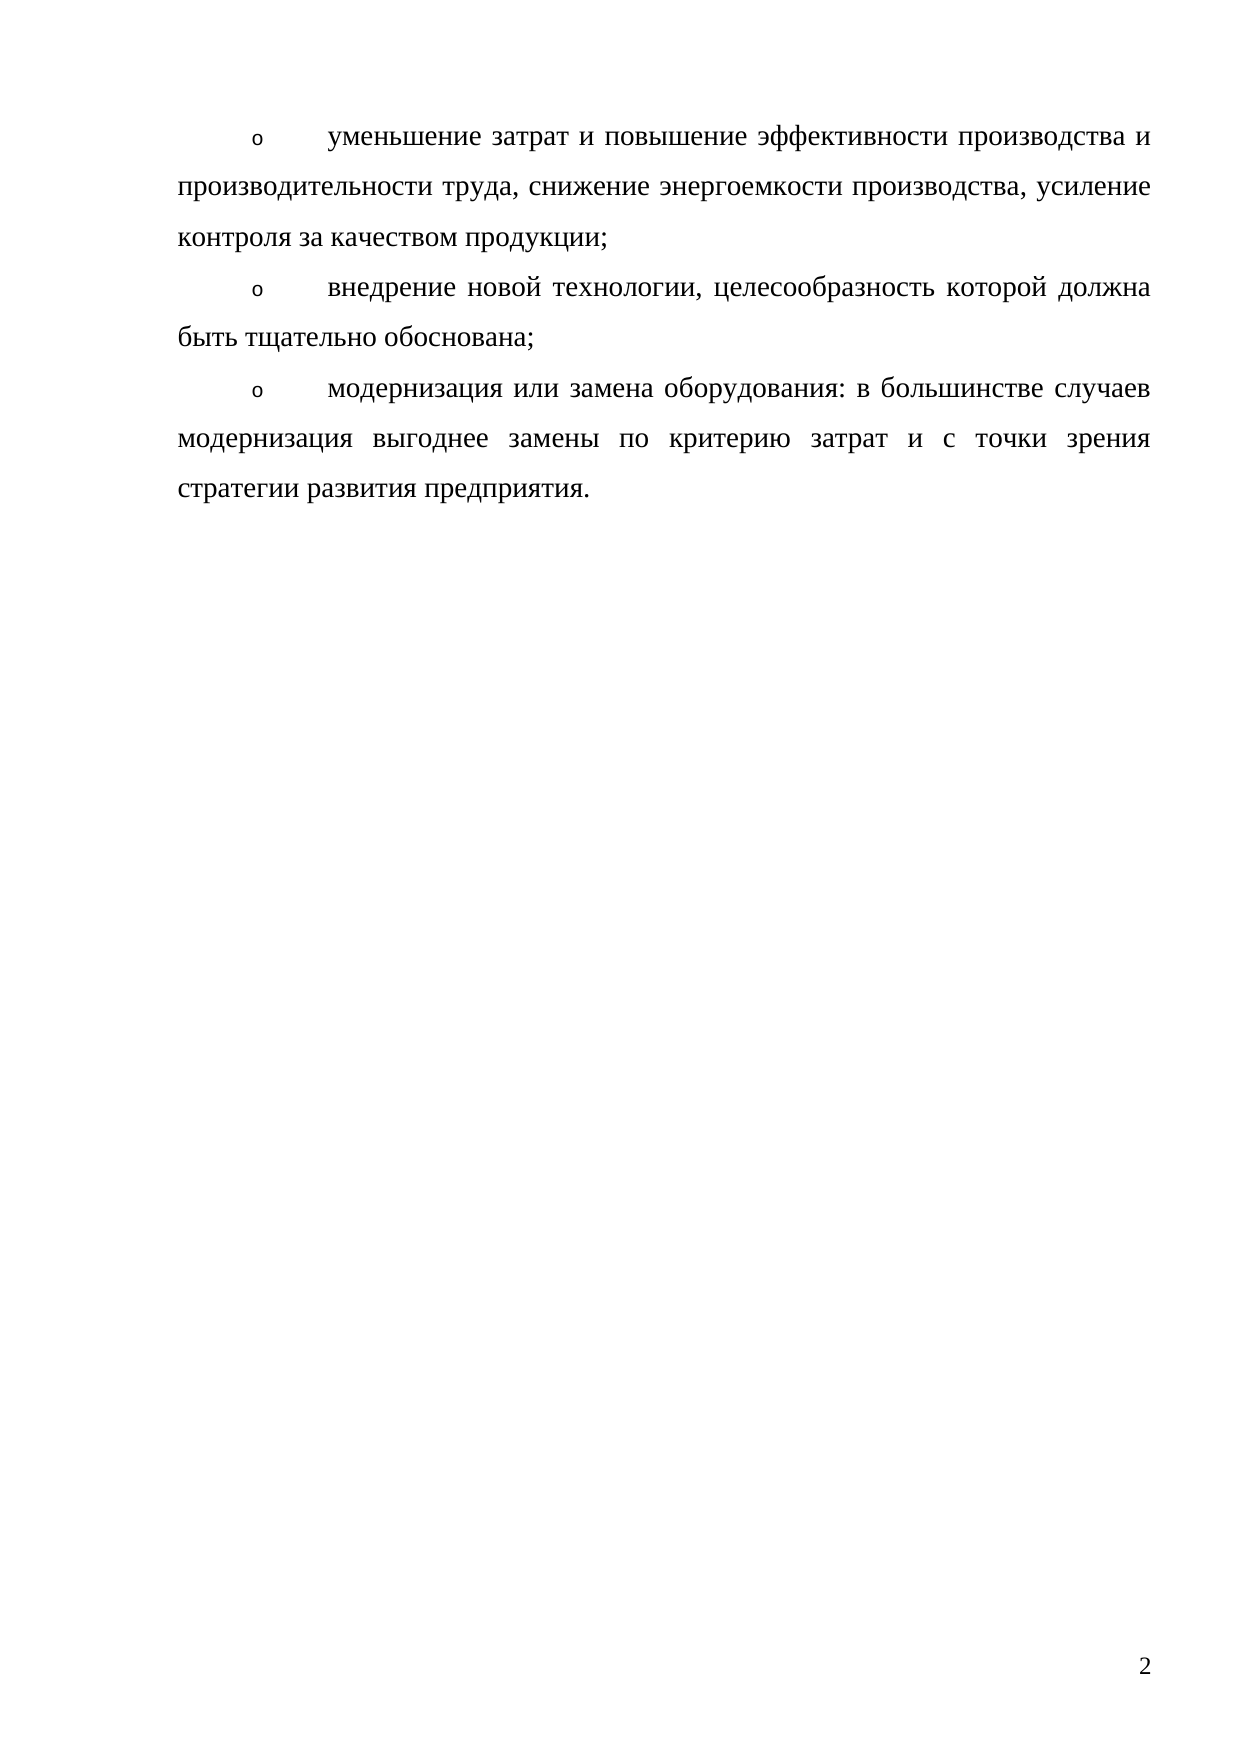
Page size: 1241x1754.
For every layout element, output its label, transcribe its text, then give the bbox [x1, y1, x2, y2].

list уменьшение затрат и повышение эффективности производства и производительности труда, снижение энергоемкости производства, усиление контроля за качеством продукции; [177, 118, 1152, 252]
list модернизация или замена оборудования: в большинстве случаев модернизация выгоднее замены по критерию затрат и с точки зрения стратегии развития предприятия. [177, 370, 1152, 504]
list внедрение новой технологии, целесообразность которой должна быть тщательно обоснована; [177, 269, 1152, 353]
